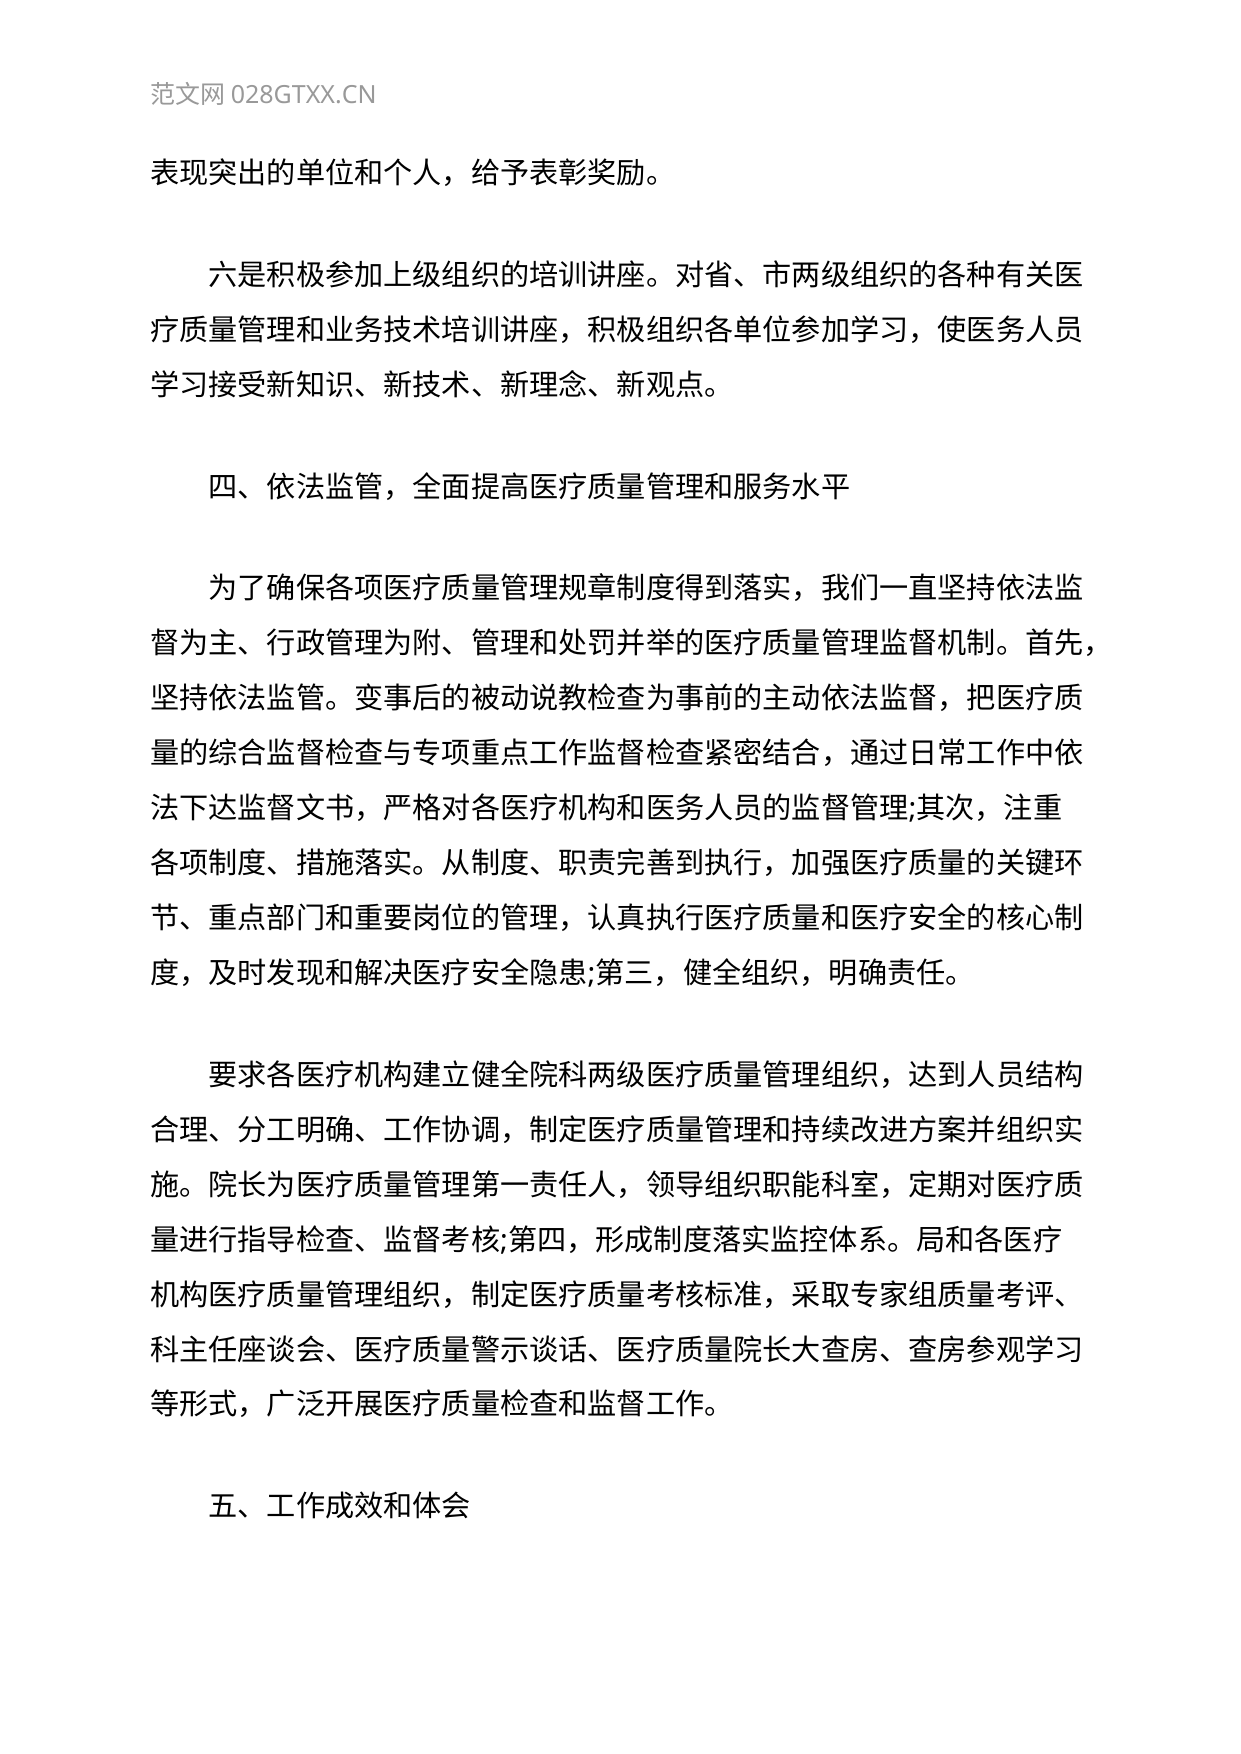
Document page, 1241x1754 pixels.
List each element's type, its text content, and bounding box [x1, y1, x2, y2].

text 六是积极参加上级组织的培训讲座。对省、市两级组织的各种有关医疗质量管理和业务技术培训讲座，积极组织各单位参加学习，使医务人员学习接受新知识、新技术、新理念、新观点。 [150, 252, 1090, 404]
text 要求各医疗机构建立健全院科两级医疗质量管理组织，达到人员结构合理、分工明确、工作协调，制定医疗质量管理和持续改进方案并组织实施。院长为医疗质量管理第一责任人，领导组织职能科室，定期对医疗质量进行指导检查、监督考核;第四，形成制度落实监控体系。局和各医疗机构医疗质量管理组织，制定医疗质量考核标准，采取专家组质量考评、科主任座谈会、医疗质量警示谈话、医疗质量院长大查房、查房参观学习等形式，广泛开展医疗质量检查和监督工作。 [150, 1051, 1090, 1423]
text 五、工作成效和体会 [150, 1483, 1090, 1525]
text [150, 150, 1090, 192]
text 四、依法监管，全面提高医疗质量管理和服务水平 [150, 463, 1090, 506]
text 为了确保各项医疗质量管理规章制度得到落实，我们一直坚持依法监督为主、行政管理为附、管理和处罚并举的医疗质量管理监督机制。首先，坚持依法监管。变事后的被动说教检查为事前的主动依法监督，把医疗质量的综合监督检查与专项重点工作监督检查紧密结合，通过日常工作中依法下达监督文书，严格对各医疗机构和医务人员的监督管理;其次，注重各项制度、措施落实。从制度、职责完善到执行，加强医疗质量的关键环节、重点部门和重要岗位的管理，认真执行医疗质量和医疗安全的核心制度，及时发现和解决医疗安全隐患;第三，健全组织，明确责任。 [150, 565, 1090, 992]
